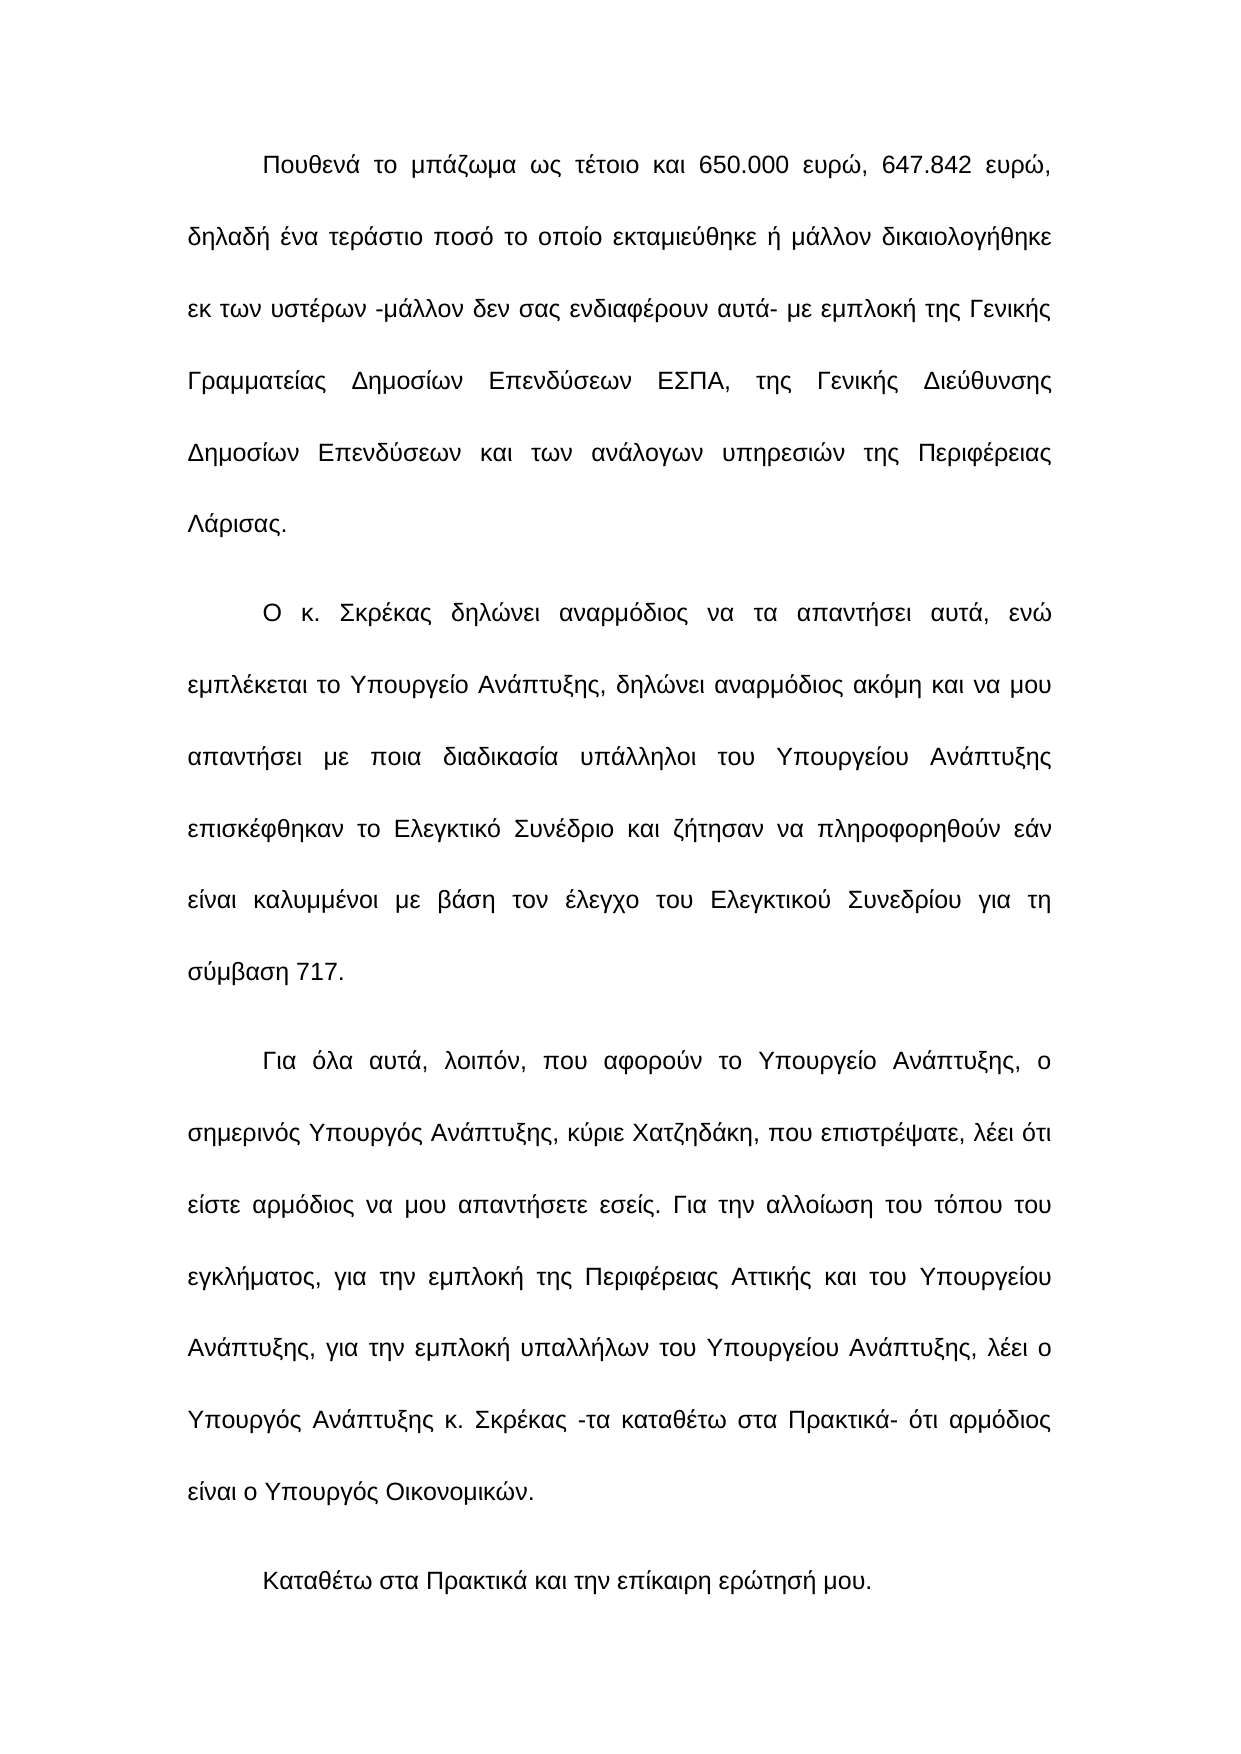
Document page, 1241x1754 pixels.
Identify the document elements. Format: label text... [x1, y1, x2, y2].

text Καταθέτω στα Πρακτικά και την επίκαιρη ερώτησή μου. [187, 1566, 1053, 1594]
text Πουθενά το μπάζωμα ως τέτοιο και 650.000 ευρώ, 647.842 ευρώ, δηλαδή ένα τεράστιο ποσό το οποίο εκταμιεύθηκε ή μάλλον δικαιολογήθηκε εκ των υστέρων -μάλλον δεν σας ενδιαφέρουν αυτά- με εμπλοκή της Γενικής Γραμματείας Δημοσίων Επενδύσεων ΕΣΠΑ, της Γενικής Διεύθυνσης Δημοσίων Επενδύσεων και των ανάλογων υπηρεσιών της Περιφέρειας Λάρισας. [187, 150, 1053, 538]
text Για όλα αυτά, λοιπόν, που αφορούν το Υπουργείο Ανάπτυξης, ο σημερινός Υπουργός Ανάπτυξης, κύριε Χατζηδάκη, που επιστρέψατε, λέει ότι είστε αρμόδιος να μου απαντήσετε εσείς. Για την αλλοίωση του τόπου του εγκλήματος, για την εμπλοκή της Περιφέρειας Αττικής και του Υπουργείου Ανάπτυξης, για την εμπλοκή υπαλλήλων του Υπουργείου Ανάπτυξης, λέει ο Υπουργός Ανάπτυξης κ. Σκρέκας -τα καταθέτω στα Πρακτικά- ότι αρμόδιος είναι ο Υπουργός Οικονομικών. [187, 1046, 1053, 1506]
text Ο κ. Σκρέκας δηλώνει αναρμόδιος να τα απαντήσει αυτά, ενώ εμπλέκεται το Υπουργείο Ανάπτυξης, δηλώνει αναρμόδιος ακόμη και να μου απαντήσει με ποια διαδικασία υπάλληλοι του Υπουργείου Ανάπτυξης επισκέφθηκαν το Ελεγκτικό Συνέδριο και ζήτησαν να πληροφορηθούν εάν είναι καλυμμένοι με βάση τον έλεγχο του Ελεγκτικού Συνεδρίου για τη σύμβαση 717. [187, 598, 1053, 986]
